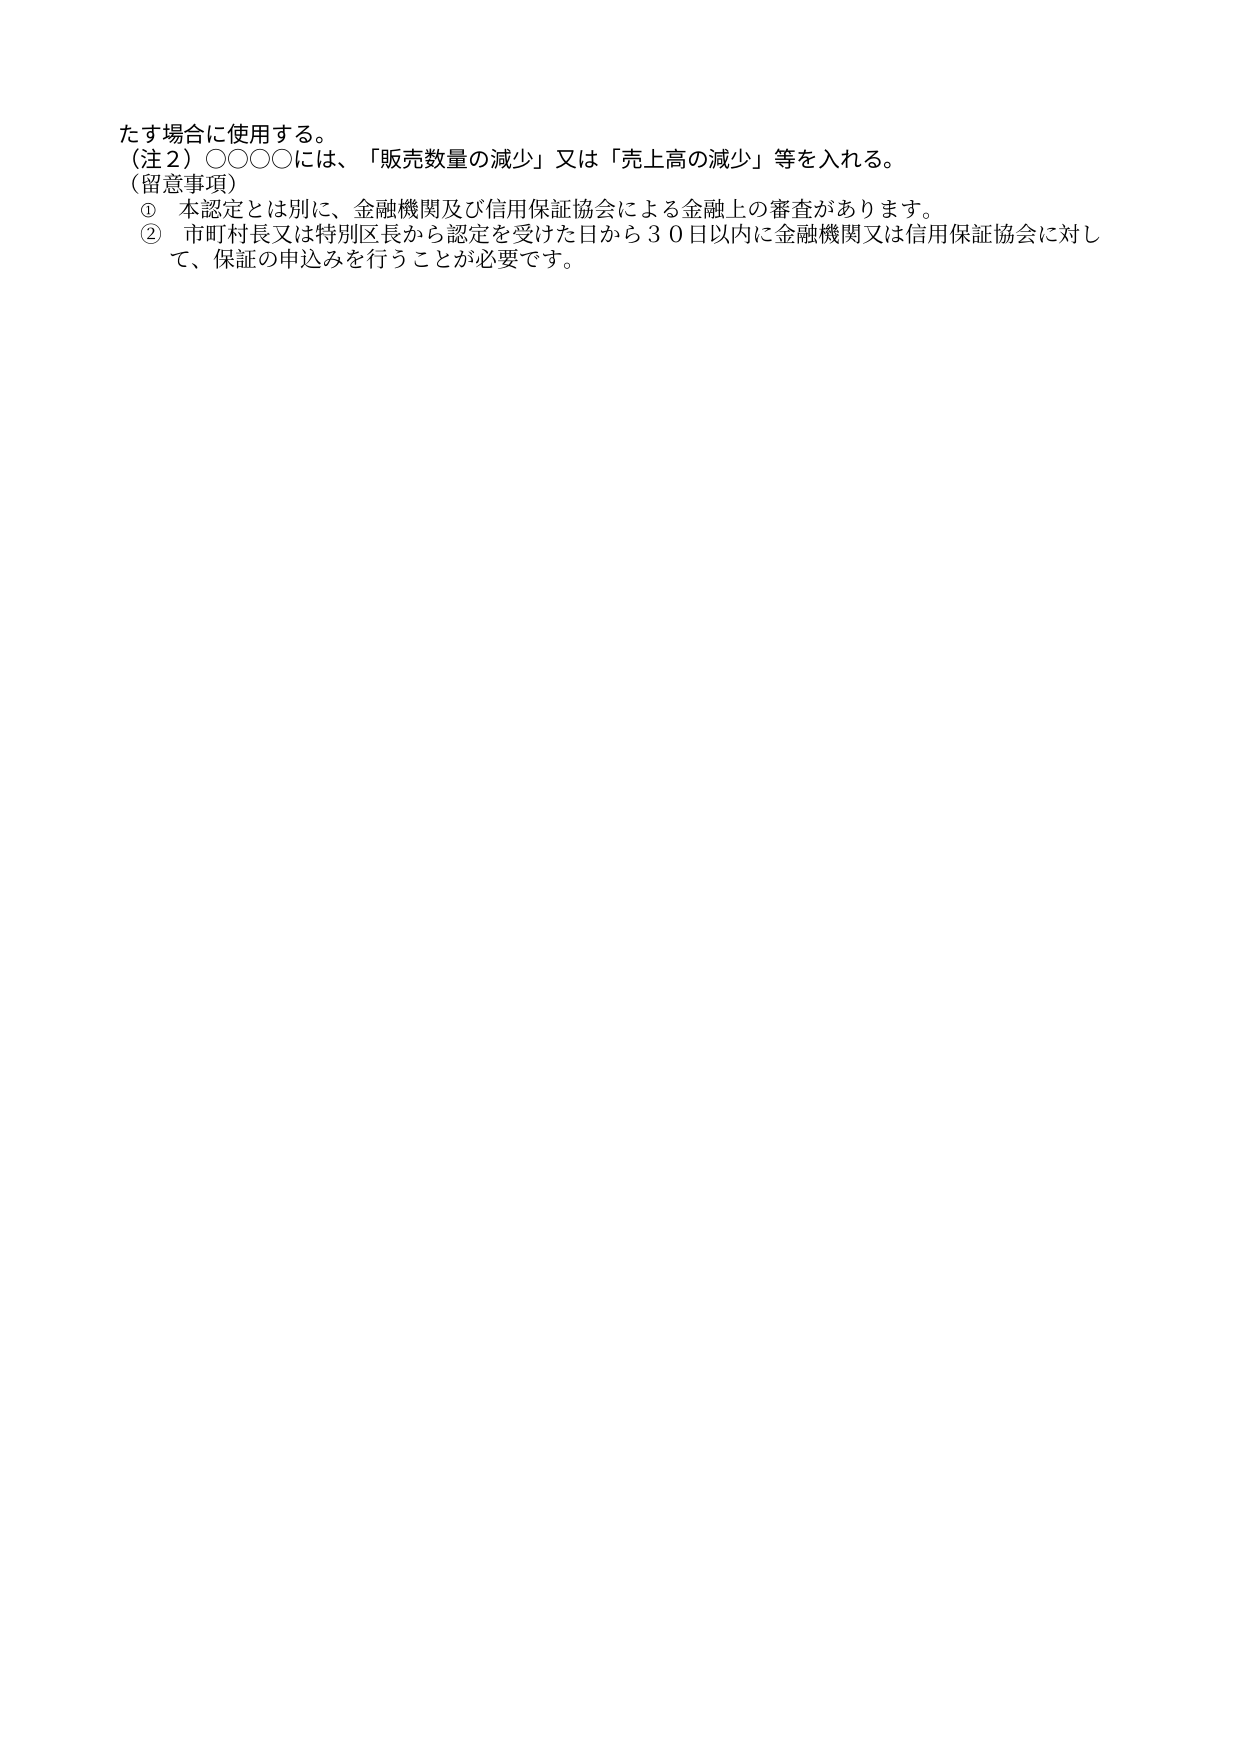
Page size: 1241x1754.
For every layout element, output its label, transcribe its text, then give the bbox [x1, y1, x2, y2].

text （注２）○○○○には、「販売数量の減少」又は「売上高の減少」等を入れる。 [118, 148, 1122, 173]
text ② 市町村長又は特別区長から認定を受けた日から３０日以内に金融機関又は信用保証協会に対して、保証の申込みを行うことが必要です。 [118, 223, 1122, 273]
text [118, 123, 1122, 148]
list ① 本認定とは別に、金融機関及び信用保証協会による金融上の審査があります。 [118, 198, 1122, 223]
text （留意事項） [118, 173, 1122, 198]
